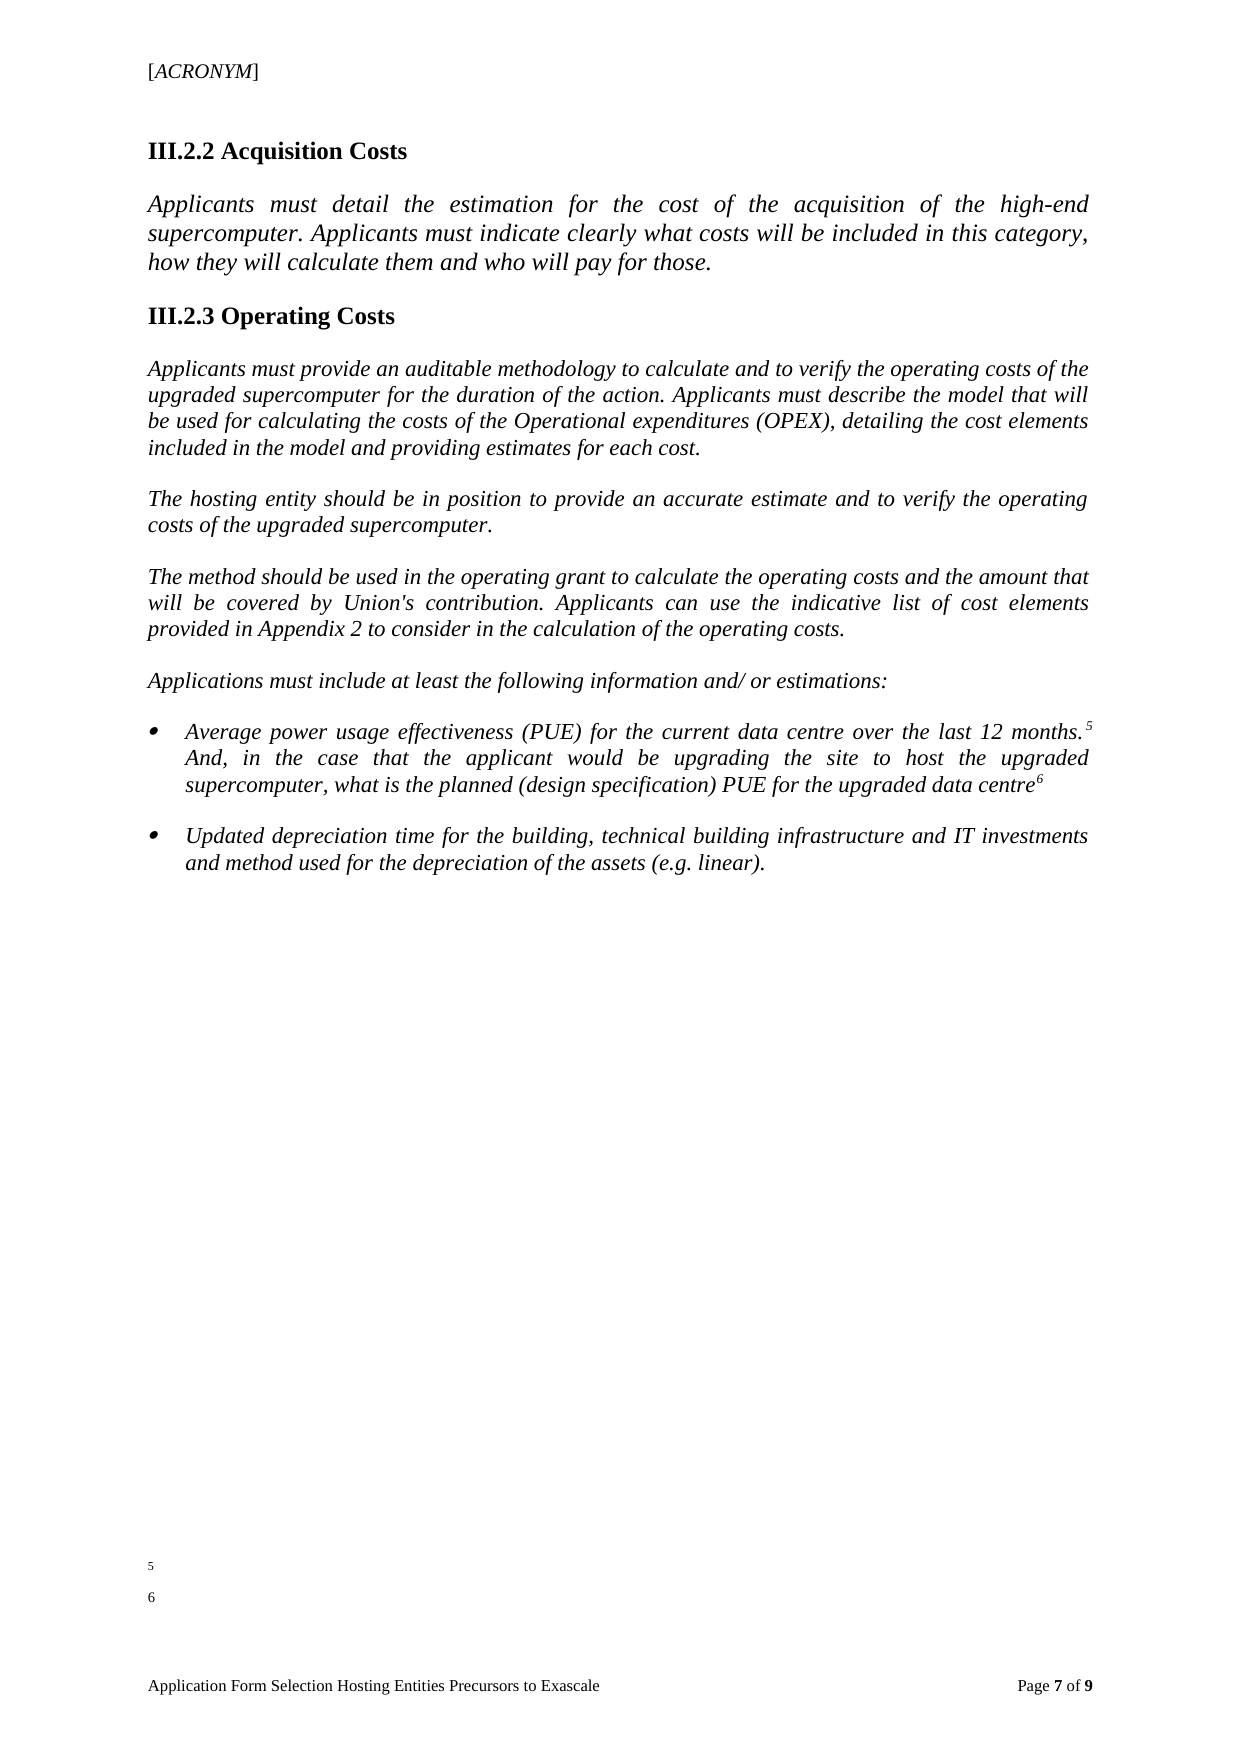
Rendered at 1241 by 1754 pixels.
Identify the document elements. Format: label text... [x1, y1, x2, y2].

subtitle III.2.2 Acquisition Costs [148, 136, 1092, 164]
list Average power usage effectiveness (PUE) for the current data centre over the last 12 months. And, in the case that the applicant would be upgrading the site to host the upgraded supercomputer, what is the planned (design specification) PUE for the upgraded data centre [148, 718, 1092, 797]
text The hosting entity should be in position to provide an accurate estimate and to verify the operating costs of the upgraded supercomputer. [148, 485, 1092, 538]
text Applicants must provide an auditable methodology to calculate and to verify the operating costs of the upgraded supercomputer for the duration of the action. Applicants must describe the model that will be used for calculating the costs of the Operational expenditures (OPEX), detailing the cost elements included in the model and providing estimates for each cost. [148, 354, 1092, 460]
text Applications must include at least the following information and/ or estimations: [148, 667, 1092, 693]
subtitle III.2.3 Operating Costs [148, 301, 1092, 329]
text The method should be used in the operating grant to calculate the operating costs and the amount that will be covered by Union's contribution. Applicants can use the indicative list of cost elements provided in Appendix 2 to consider in the calculation of the operating costs. [148, 563, 1092, 642]
list Updated depreciation time for the building, technical building infrastructure and IT investments and method used for the depreciation of the assets (e.g. linear). [148, 822, 1092, 875]
text Applicants must detail the estimation for the cost of the acquisition of the high-end supercomputer. Applicants must indicate clearly what costs will be included in this category, how they will calculate them and who will pay for those. [148, 189, 1092, 276]
